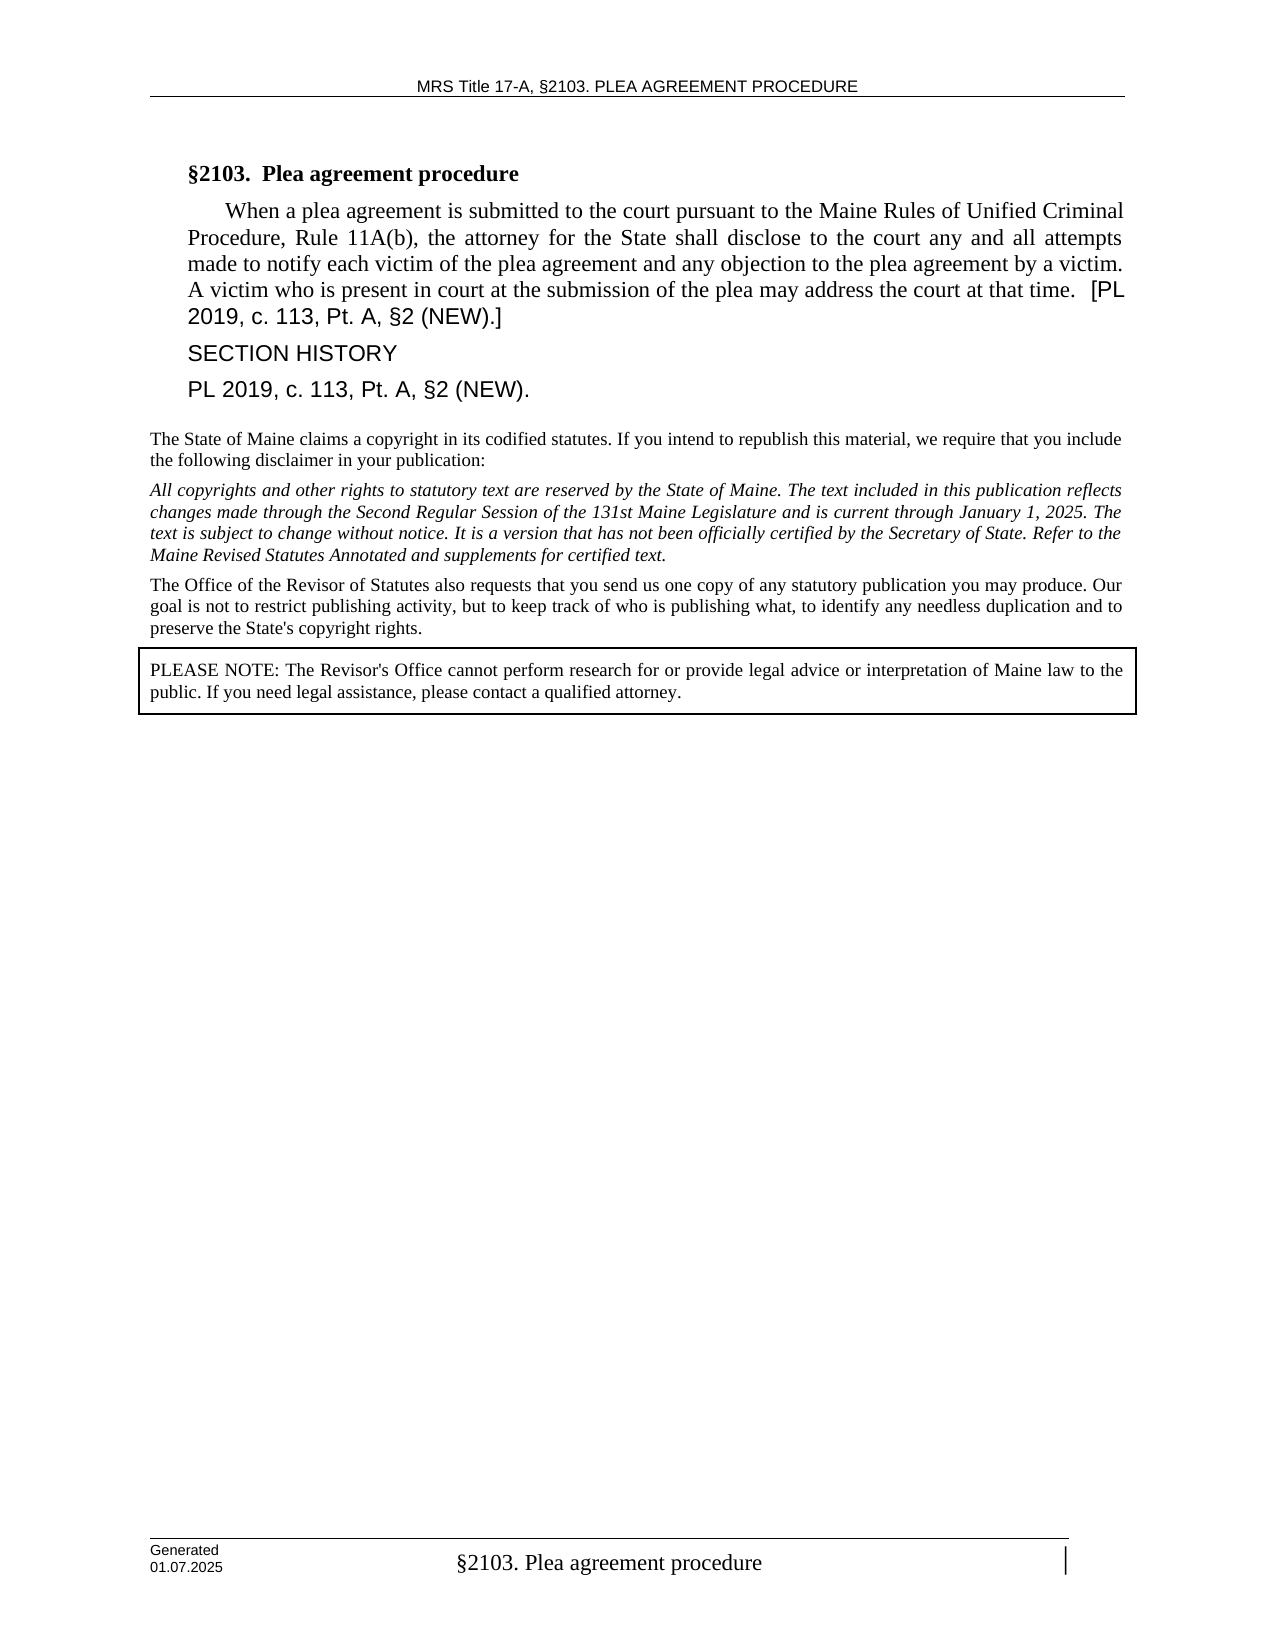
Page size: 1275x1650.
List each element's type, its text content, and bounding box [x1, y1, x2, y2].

text All copyrights and other rights to statutory text are reserved by the State of Maine. The text included in this publication reflects changes made through the Second Regular Session of the 131st Maine Legislature and is current through January 1, 2025 . The text is subject to change without notice. It is a version that has not been officially certified by the Secretary of State. Refer to the Maine Revised Statutes Annotated and supplements for certified text. [150, 479, 1125, 565]
text §2103. Plea agreement procedure [187, 160, 1125, 187]
text When a plea agreement is submitted to the court pursuant to the Maine Rules of Unified Criminal Procedure, Rule 11A(b), the attorney for the State shall disclose to the court any and all attempts made to notify each victim of the plea agreement and any objection to the plea agreement by a victim. A victim who is present in court at the submission of the plea may address the court at that time. [PL 2019, c. 113, Pt. A, §2 (NEW).] [187, 197, 1125, 329]
text PL 2019, c. 113, Pt. A, §2 (NEW). [187, 376, 1125, 403]
text The State of Maine claims a copyright in its codified statutes. If you intend to republish this material, we require that you include the following disclaimer in your publication: [150, 428, 1125, 471]
text The Office of the Revisor of Statutes also requests that you send us one copy of any statutory publication you may produce. Our goal is not to restrict publishing activity, but to keep track of who is publishing what, to identify any needless duplication and to preserve the State's copyright rights. [150, 574, 1125, 638]
text SECTION HISTORY [187, 339, 1125, 366]
text PLEASE NOTE: The Revisor's Office cannot perform research for or provide legal advice or interpretation of Maine law to the public. If you need legal assistance, please contact a qualified attorney. [140, 649, 1135, 713]
